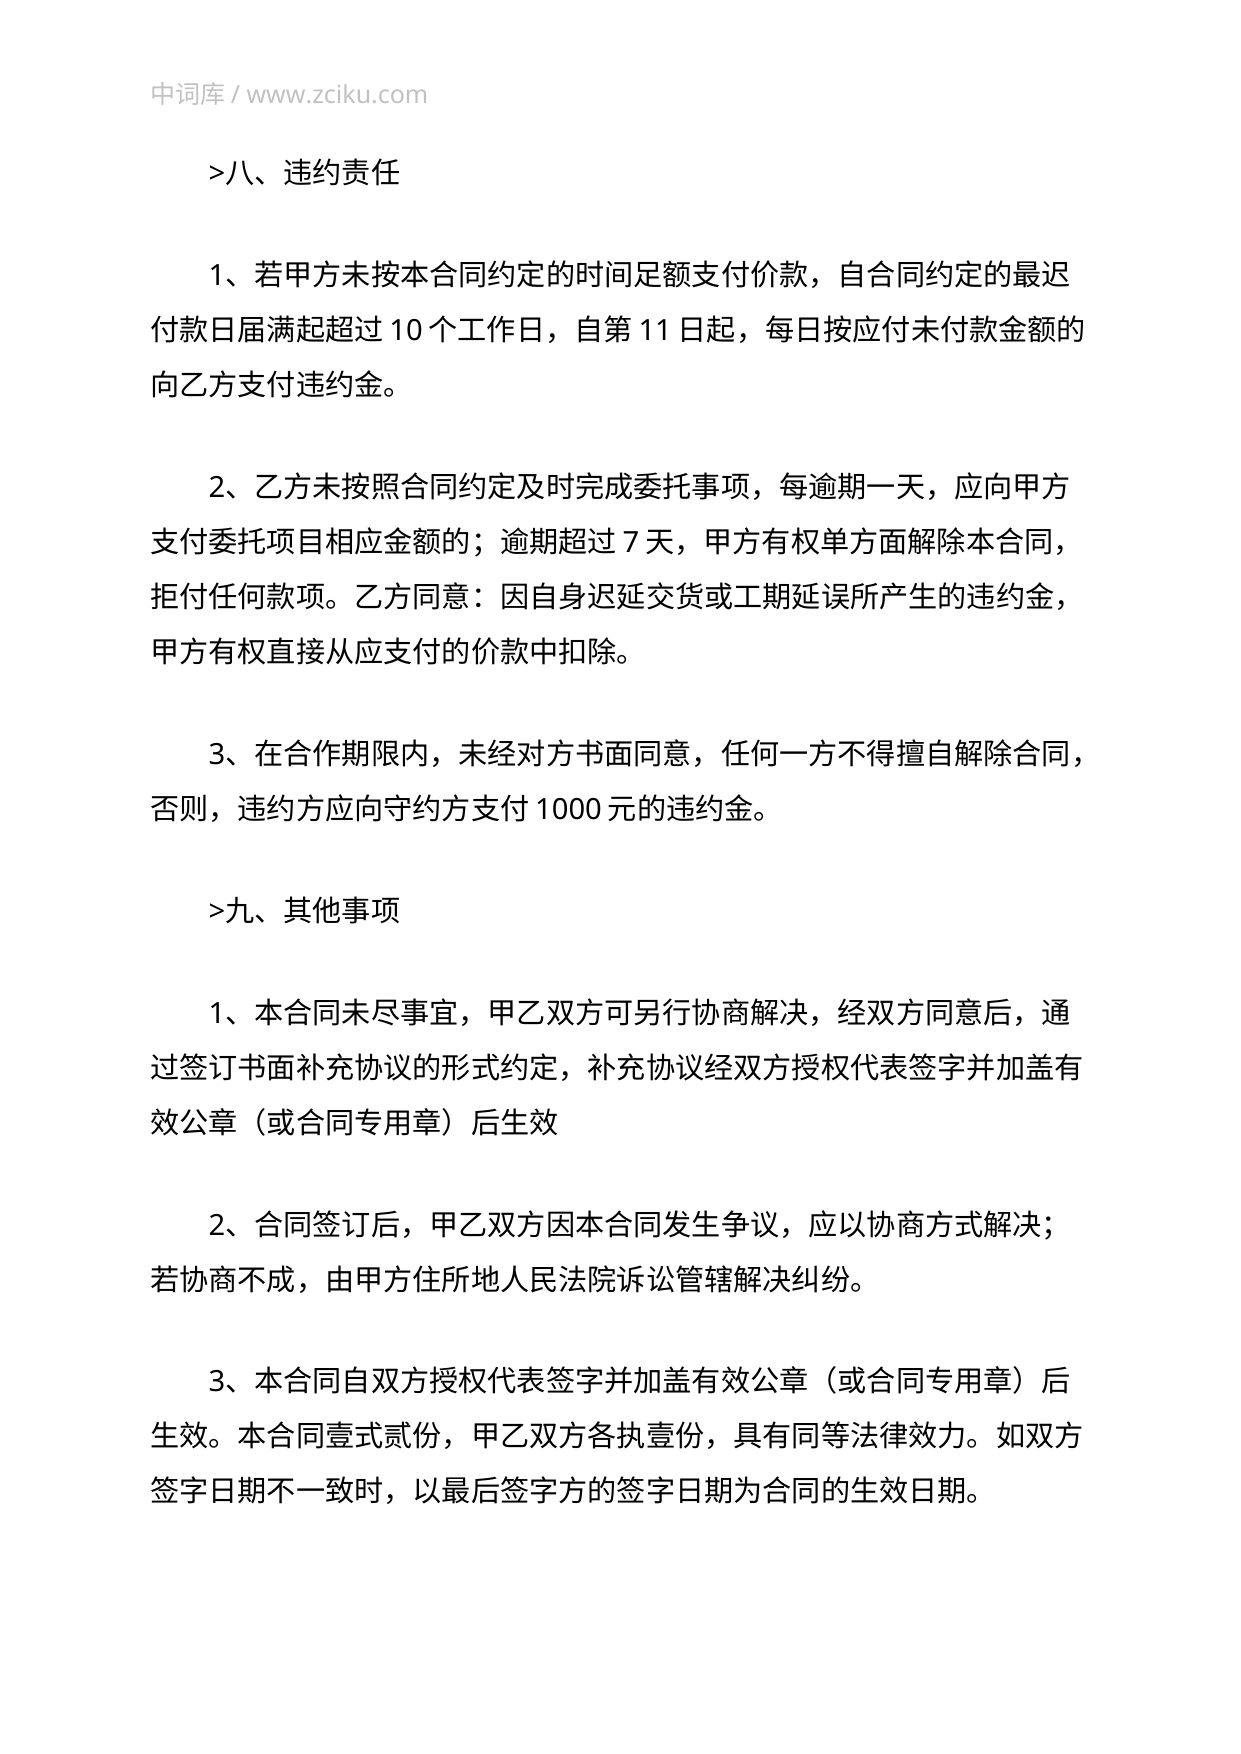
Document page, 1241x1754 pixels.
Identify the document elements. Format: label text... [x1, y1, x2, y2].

text 3、本合同自双方授权代表签字并加盖有效公章（或合同专用章）后生效。本合同壹式贰份，甲乙双方各执壹份，具有同等法律效力。如双方签字日期不一致时，以最后签字方的签字日期为合同的生效日期。 [150, 1358, 1090, 1510]
text 1、本合同未尽事宜，甲乙双方可另行协商解决，经双方同意后，通过签订书面补充协议的形式约定，补充协议经双方授权代表签字并加盖有效公章（或合同专用章）后生效 [150, 989, 1090, 1142]
text >八、违约责任 [150, 150, 1090, 192]
text 1、若甲方未按本合同约定的时间足额支付价款，自合同约定的最迟付款日届满起超过10个工作日，自第11日起，每日按应付未付款金额的向乙方支付违约金。 [150, 252, 1090, 404]
text 3、在合作期限内，未经对方书面同意，任何一方不得擅自解除合同，否则，违约方应向守约方支付1000元的违约金。 [150, 730, 1090, 828]
text 2、乙方未按照合同约定及时完成委托事项，每逾期一天，应向甲方支付委托项目相应金额的；逾期超过7天，甲方有权单方面解除本合同，拒付任何款项。乙方同意：因自身迟延交货或工期延误所产生的违约金，甲方有权直接从应支付的价款中扣除。 [150, 464, 1090, 671]
text >九、其他事项 [150, 887, 1090, 930]
text 2、合同签订后，甲乙双方因本合同发生争议，应以协商方式解决；若协商不成，由甲方住所地人民法院诉讼管辖解决纠纷。 [150, 1201, 1090, 1298]
